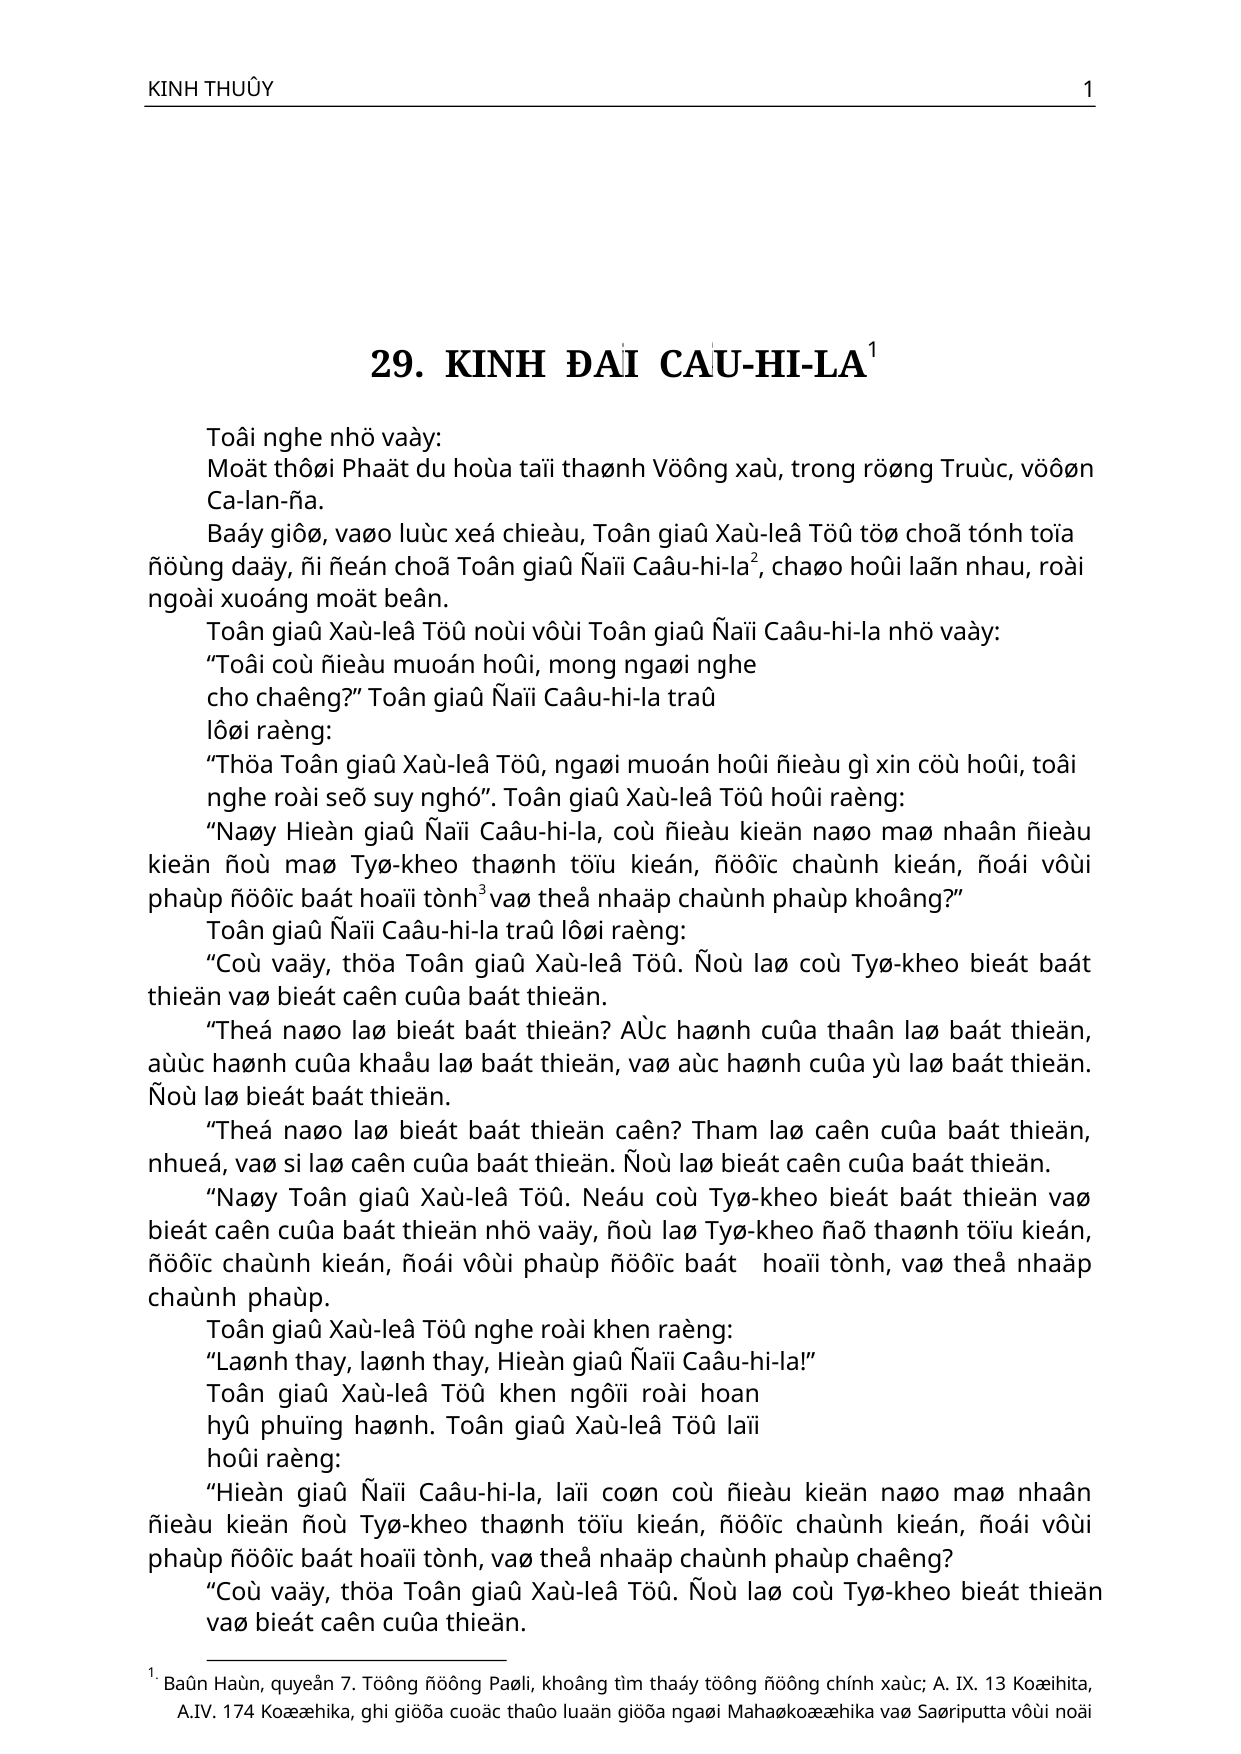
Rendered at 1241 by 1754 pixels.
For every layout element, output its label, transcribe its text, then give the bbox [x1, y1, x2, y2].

text “Thöa Toân giaû Xaù-leâ Töû, ngaøi muoán hoûi ñieàu gì xin cöù hoûi, toâi nghe roài seõ suy nghó”. Toân giaû Xaù-leâ Töû hoûi raèng: [206, 747, 1092, 814]
text Toân giaû Xaù-leâ Töû nghe roài khen raèng: [206, 1313, 1105, 1344]
text Moät thôøi Phaät du hoùa taïi thaønh Vöông xaù, trong röøng Truùc, vöôøn Ca-lan-ña. [206, 452, 1105, 516]
text Baáy giôø, vaøo luùc xeá chieàu, Toân giaû Xaù-leâ Töû töø choã tónh toïa ñöùng daäy, ñi ñeán choã Toân giaû Ñaïi Caâu-hi-la2, chaøo hoûi laãn nhau, roài ngoài xuoáng moät beân. [147, 517, 1092, 615]
text Toâi nghe nhö vaày: [206, 420, 1105, 452]
text “Hieàn giaû Ñaïi Caâu-hi-la, laïi coøn coù ñieàu kieän naøo maø nhaân ñieàu kieän ñoù Tyø-kheo thaønh töïu kieán, ñöôïc chaùnh kieán, ñoái vôùi phaùp ñöôïc baát hoaïi tònh, vaø theå nhaäp chaùnh phaùp chaêng? [147, 1474, 1093, 1575]
text Toân giaû Ñaïi Caâu-hi-la traû lôøi raèng: [206, 914, 1105, 946]
text “Coù vaäy, thöa Toân giaû Xaù-leâ Töû. Ñoù laø coù Tyø-kheo bieát baát thieän vaø bieát caên cuûa baát thieän. [147, 946, 1093, 1013]
text Toân giaû Xaù-leâ Töû noùi vôùi Toân giaû Ñaïi Caâu-hi-la nhö vaày: [206, 615, 1105, 647]
text “Naøy Hieàn giaû Ñaïi Caâu-hi-la, coù ñieàu kieän naøo maø nhaân ñieàu kieän ñoù maø Tyø-kheo thaønh töïu kieán, ñöôïc chaùnh kieán, ñoái vôùi phaùp ñöôïc baát hoaïi tònh3 vaø theå nhaäp chaùnh phaùp khoâng?” [147, 814, 1093, 914]
text “Theá naøo laø bieát baát thieän? AÙc haønh cuûa thaân laø baát thieän, aùùc haønh cuûa khaåu laø baát thieän, vaø aùc haønh cuûa yù laø baát thieän. Ñoù laø bieát baát thieän. [147, 1013, 1093, 1113]
text “Theá naøo laø bieát baát thieän caên? Tham laø caên cuûa baát thieän, nhueá, vaø si laø caên cuûa baát thieän. Ñoù laø bieát caên cuûa baát thieän. [147, 1113, 1093, 1179]
title 29. KINH ÐAÏI CAÂU-HI-LA1 [370, 334, 1105, 388]
text “Toâi coù ñieàu muoán hoûi, mong ngaøi nghe cho chaêng?” Toân giaû Ñaïi Caâu-hi-la traû lôøi raèng: [206, 647, 761, 747]
text “Coù vaäy, thöa Toân giaû Xaù-leâ Töû. Ñoù laø coù Tyø-kheo bieát thieän vaø bieát caên cuûa thieän. [206, 1575, 1105, 1638]
text “Laønh thay, laønh thay, Hieàn giaû Ñaïi Caâu-hi-la!” [206, 1344, 1105, 1376]
text Toân giaû Xaù-leâ Töû khen ngôïi roài hoan hyû phuïng haønh. Toân giaû Xaù-leâ Töû laïi hoûi raèng: [206, 1376, 761, 1474]
text “Naøy Toân giaû Xaù-leâ Töû. Neáu coù Tyø-kheo bieát baát thieän vaø bieát caên cuûa baát thieän nhö vaäy, ñoù laø Tyø-kheo ñaõ thaønh töïu kieán, ñöôïc chaùnh kieán, ñoái vôùi phaùp ñöôïc baát hoaïi tònh, vaø theå nhaäp chaùnh phaùp. [147, 1179, 1093, 1313]
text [147, 1663, 1093, 1724]
